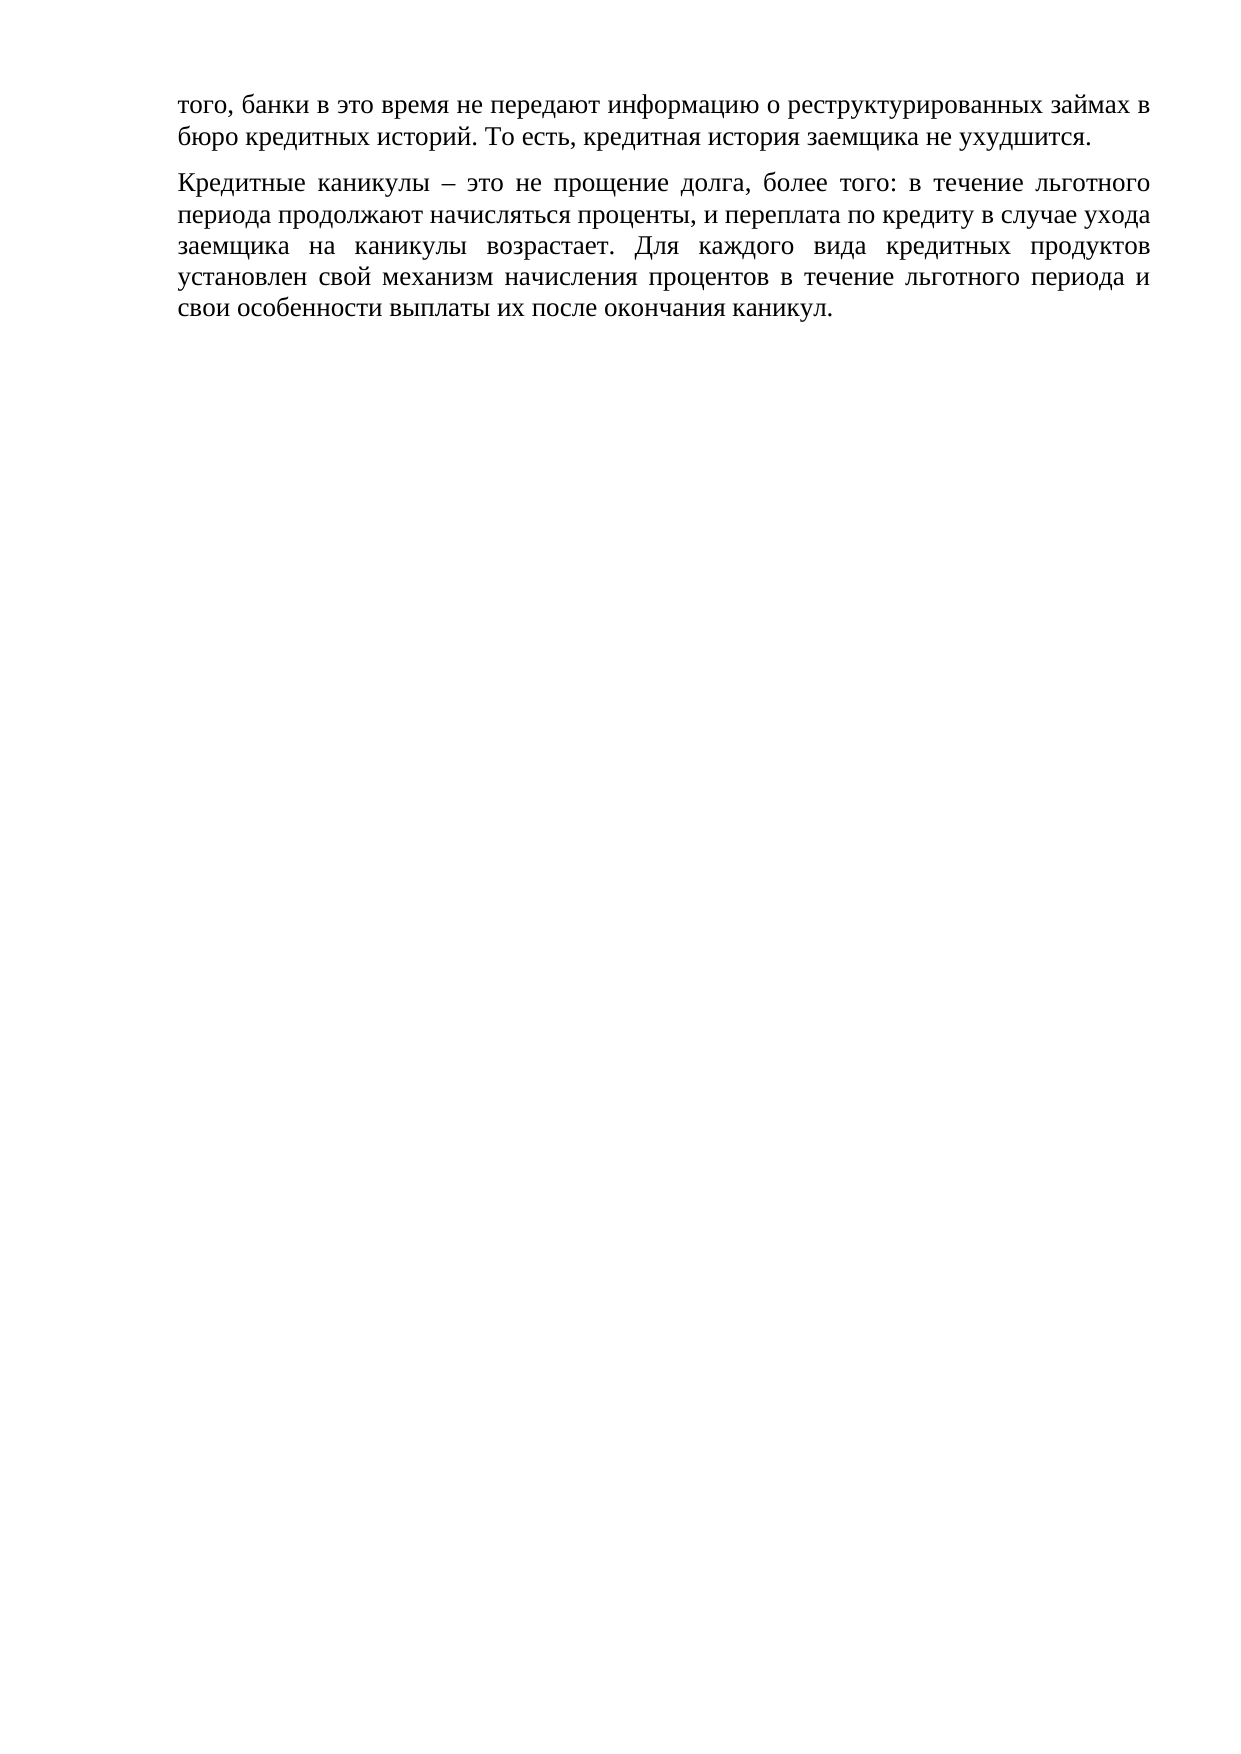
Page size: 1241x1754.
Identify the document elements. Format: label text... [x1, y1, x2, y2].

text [177, 89, 1152, 151]
text Кредитные каникулы – это не прощение долга, более того: в течение льготного периода продолжают начисляться проценты, и переплата по кредиту в случае ухода заемщика на каникулы возрастает. Для каждого вида кредитных продуктов установлен свой механизм начисления процентов в течение льготного периода и свои особенности выплаты их после окончания каникул. [177, 167, 1152, 322]
